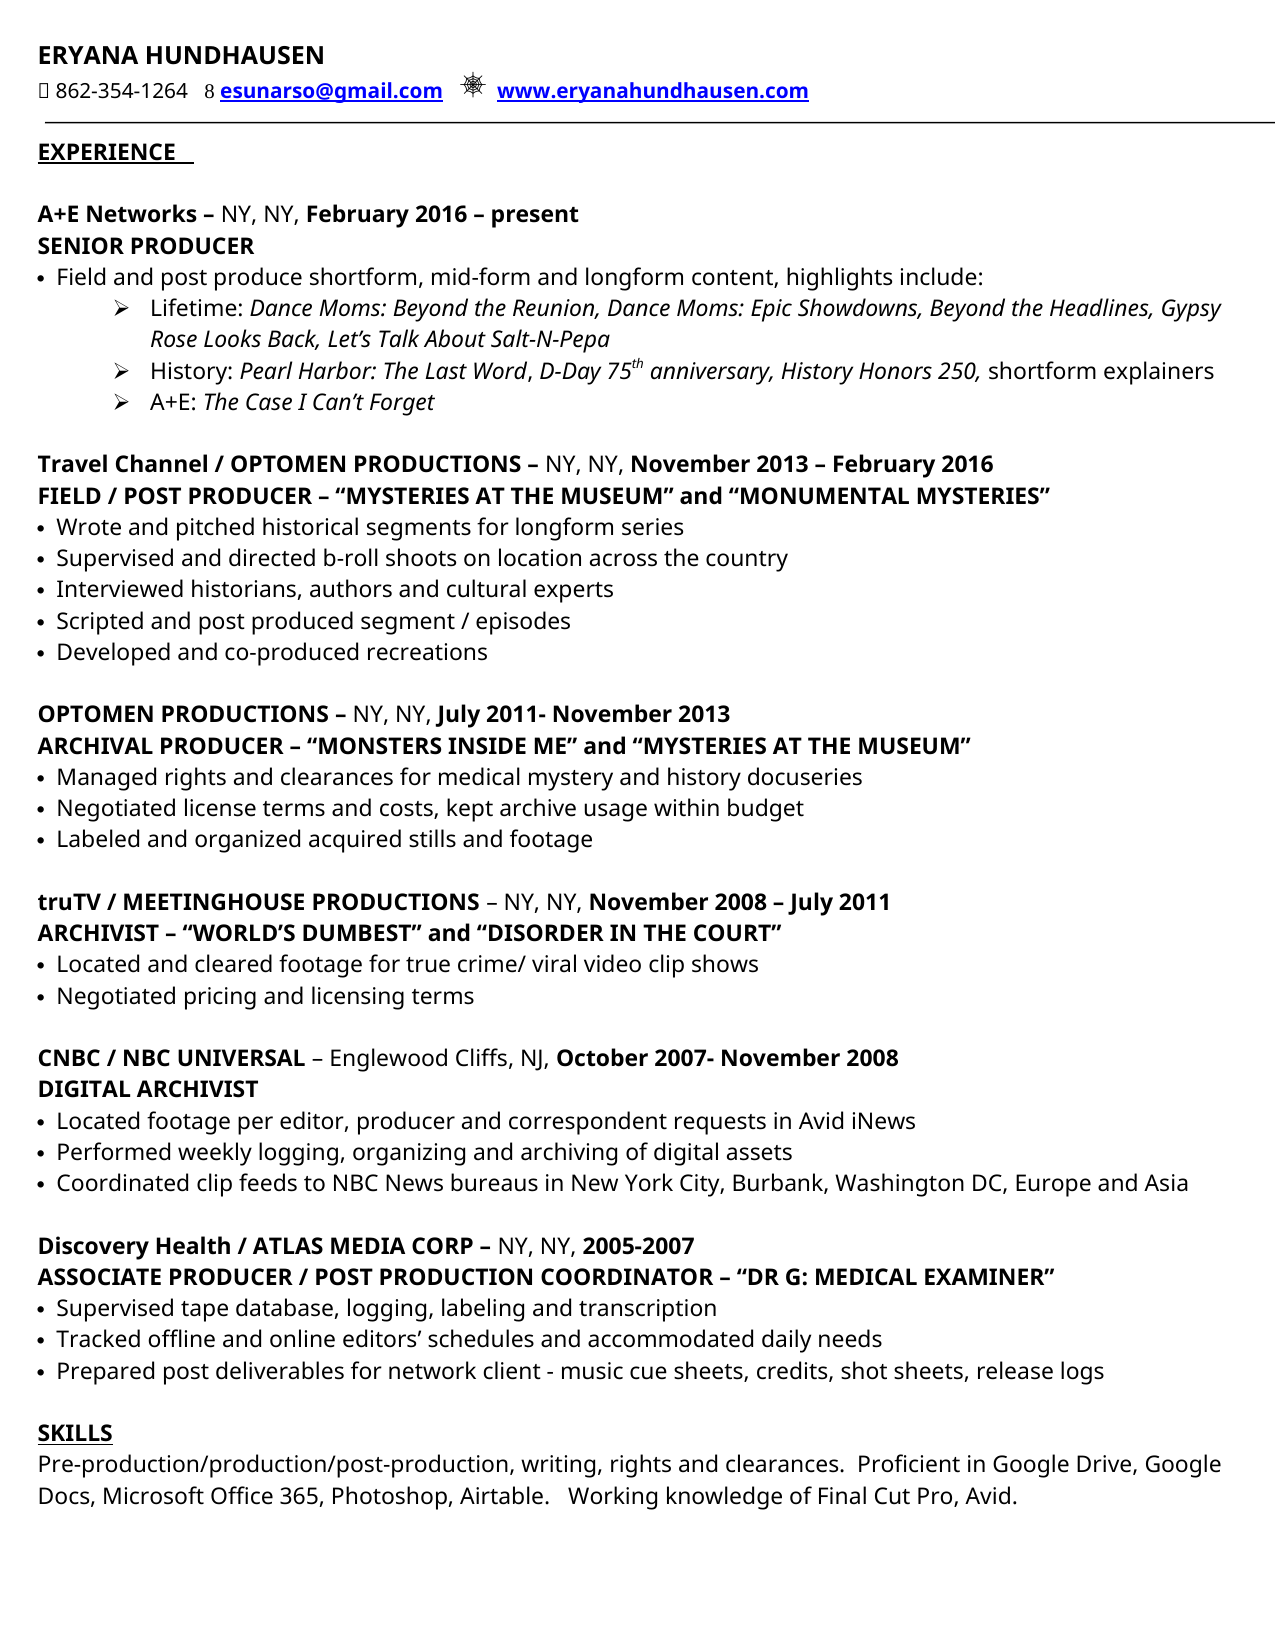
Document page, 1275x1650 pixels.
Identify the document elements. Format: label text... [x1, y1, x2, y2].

list Labeled and organized acquired stills and footage [37, 823, 1237, 854]
text ASSOCIATE PRODUCER / POST PRODUCTION COORDINATOR – “DR G: MEDICAL EXAMINER” [37, 1261, 1237, 1292]
list Supervised and directed b-roll shoots on location across the country [37, 542, 1237, 573]
list Field and post produce shortform, mid-form and longform content, highlights include: [37, 261, 1237, 292]
list Wrote and pitched historical segments for longform series [37, 511, 1237, 542]
picture [459, 71, 487, 99]
text truTV / MEETINGHOUSE PRODUCTIONS – NY, NY, November 2008 – July 2011 [37, 886, 1237, 917]
text CNBC / NBC UNIVERSAL – Englewood Cliffs, NJ, October 2007- November 2008 [37, 1042, 1237, 1073]
text SENIOR PRODUCER [37, 229, 1237, 261]
list A+E: The Case I Can’t Forget [112, 386, 1237, 417]
text SKILLS [37, 1417, 1237, 1448]
text A+E Networks – NY, NY, February 2016 – present [37, 198, 1237, 229]
list History: Pearl Harbor: The Last Word, D-Day 75th anniversary, History Honors 250, shortform explainers [112, 354, 1237, 386]
list Managed rights and clearances for medical mystery and history docuseries [37, 761, 1237, 792]
list Tracked offline and online editors’ schedules and accommodated daily needs [37, 1323, 1237, 1354]
text Discovery Health / ATLAS MEDIA CORP – NY, NY, 2005-2007 [37, 1198, 1237, 1261]
text Pre-production/production/post-production, writing, rights and clearances. Proficient in Google Drive, Google Docs, Microsoft Office 365, Photoshop, Airtable. Working knowledge of Final Cut Pro, Avid. [37, 1448, 1237, 1511]
text EXPERIENCE [37, 136, 1237, 167]
list Performed weekly logging, organizing and archiving of digital assets [37, 1136, 1237, 1167]
title  862-354-1264  esunarso@gmail.com www.eryanahundhausen.com [37, 72, 1237, 104]
text FIELD / POST PRODUCER – “MYSTERIES AT THE MUSEUM” and “MONUMENTAL MYSTERIES” [37, 479, 1237, 511]
list Lifetime: Dance Moms: Beyond the Reunion, Dance Moms: Epic Showdowns, Beyond the Headlines, Gypsy Rose Looks Back, Let’s Talk About Salt-N-Pepa [112, 292, 1237, 354]
list Coordinated clip feeds to NBC News bureaus in New York City, Burbank, Washington DC, Europe and Asia [37, 1167, 1237, 1198]
title ERYANA HUNDHAUSEN [37, 37, 1237, 72]
list Interviewed historians, authors and cultural experts [37, 573, 1237, 604]
list Prepared post deliverables for network client - music cue sheets, credits, shot sheets, release logs [37, 1354, 1237, 1386]
list Located and cleared footage for true crime/ viral video clip shows [37, 948, 1237, 979]
list Located footage per editor, producer and correspondent requests in Avid iNews [37, 1104, 1237, 1136]
list Supervised tape database, logging, labeling and transcription [37, 1292, 1275, 1323]
text OPTOMEN PRODUCTIONS – NY, NY, July 2011- November 2013 [37, 698, 1237, 729]
text Travel Channel / OPTOMEN PRODUCTIONS – NY, NY, November 2013 – February 2016 [37, 448, 1237, 479]
list Scripted and post produced segment / episodes [37, 604, 1237, 636]
list Negotiated license terms and costs, kept archive usage within budget [37, 792, 1237, 823]
list Negotiated pricing and licensing terms [37, 979, 1237, 1011]
text DIGITAL ARCHIVIST [37, 1073, 1237, 1104]
list Developed and co-produced recreations [37, 636, 1237, 667]
text ARCHIVAL PRODUCER – “MONSTERS INSIDE ME” and “MYSTERIES AT THE MUSEUM” [37, 729, 1237, 761]
text ARCHIVIST – “WORLD’S DUMBEST” and “DISORDER IN THE COURT” [37, 917, 1237, 948]
